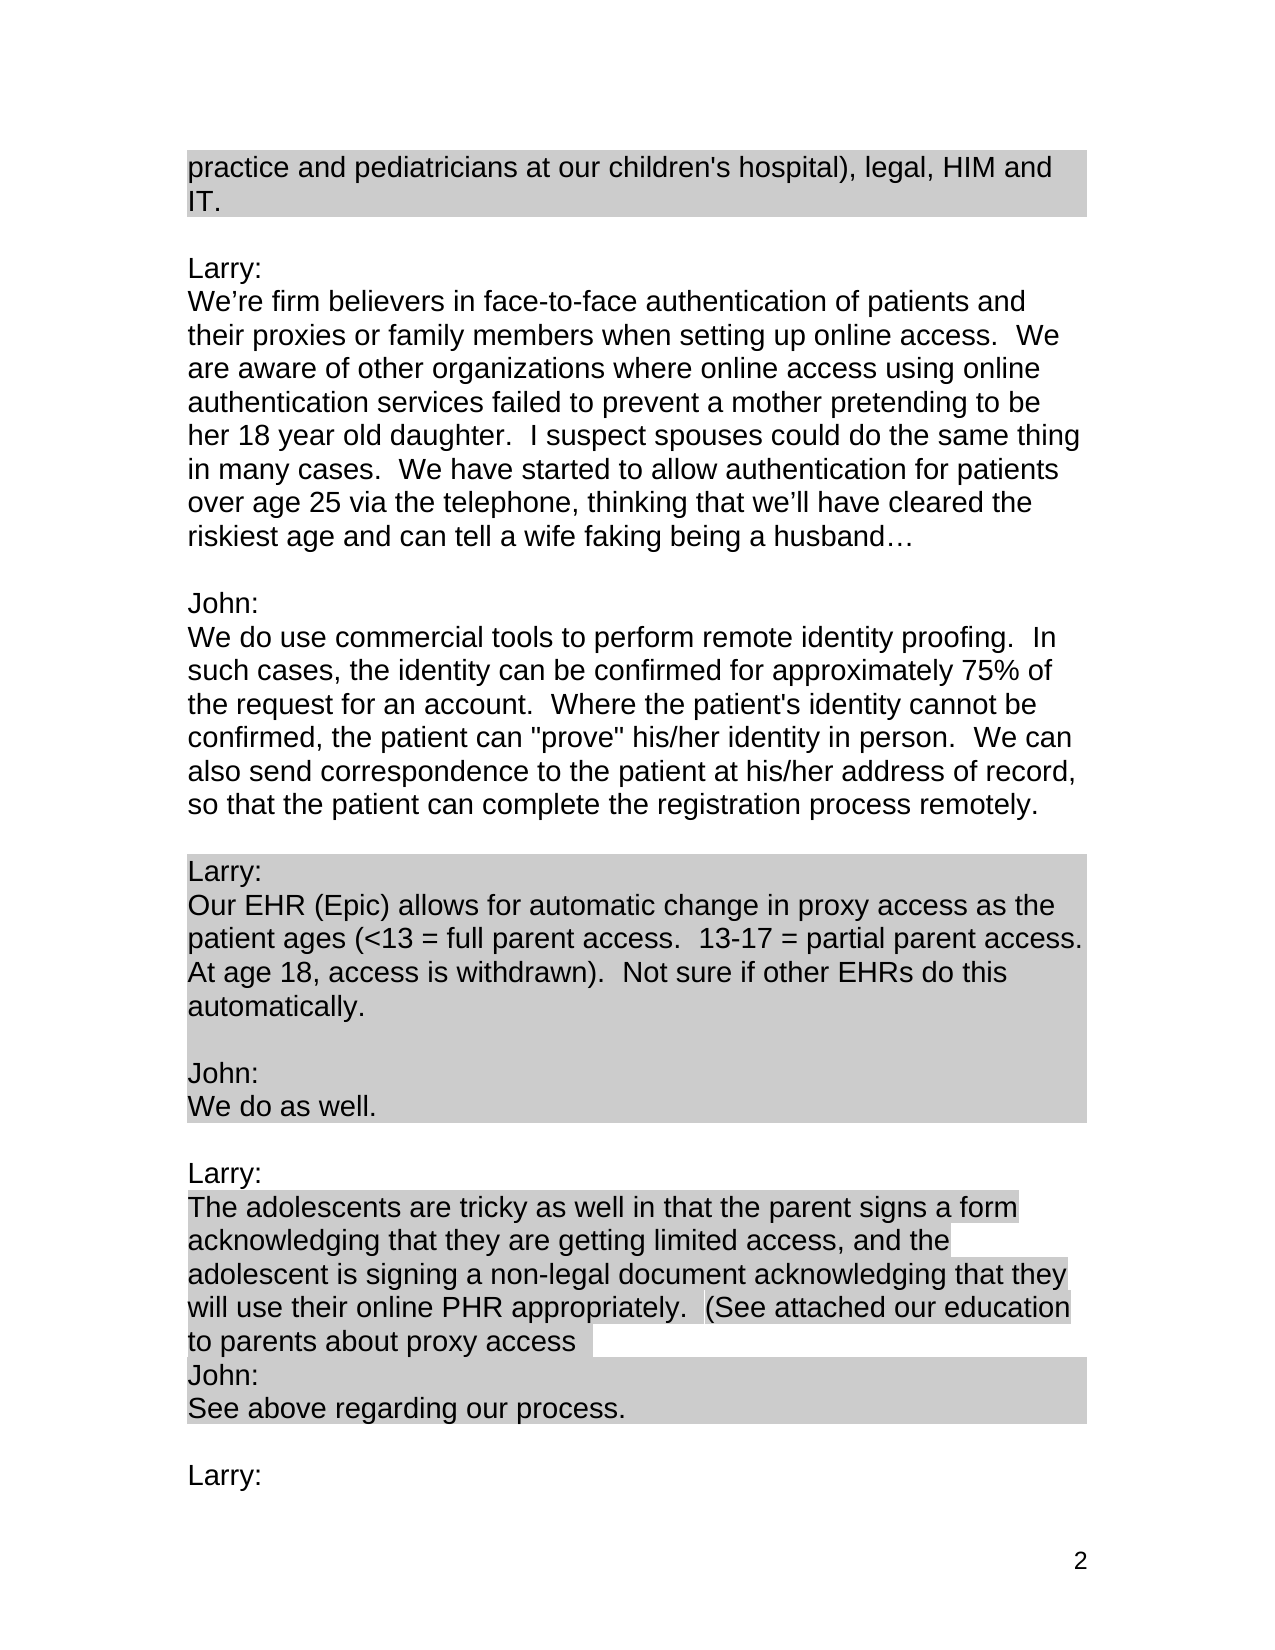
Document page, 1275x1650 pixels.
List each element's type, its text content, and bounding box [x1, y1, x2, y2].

text We do use commercial tools to perform remote identity proofing. In such cases, the identity can be confirmed for approximately 75% of the request for an account. Where the patient's identity cannot be confirmed, the patient can "prove" his/her identity in person. We can also send correspondence to the patient at his/her address of record, so that the patient can complete the registration process remotely. [187, 619, 1087, 821]
text We do as well. [187, 1089, 1087, 1123]
text We’re firm believers in face-to-face authentication of patients and their proxies or family members when setting up online access. We are aware of other organizations where online access using online authentication services failed to prevent a mother pretending to be her 18 year old daughter. I suspect spouses could do the same thing in many cases. We have started to allow authentication for patients over age 25 via the telephone, thinking that we’ll have cleared the riskiest age and can tell a wife faking being a husband… [187, 284, 1087, 552]
text John: [187, 586, 1087, 619]
text See above regarding our process. [187, 1391, 1087, 1424]
text Larry: [187, 854, 1087, 888]
text Larry: [187, 1458, 1087, 1492]
text John: [187, 1056, 1087, 1089]
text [187, 150, 1087, 217]
text The adolescents are tricky as well in that the parent signs a form acknowledging that they are getting limited access, and the adolescent is signing a non-legal document acknowledging that they will use their online PHR appropriately. (See attached our education to parents about proxy access [593, 1190, 1087, 1357]
text Larry: [187, 251, 1087, 284]
text Our EHR (Epic) allows for automatic change in proxy access as the patient ages (<13 = full parent access. 13-17 = partial parent access. At age 18, access is withdrawn). Not sure if other EHRs do this automatically. [187, 888, 1087, 1022]
text Larry: [187, 1156, 1087, 1190]
text John: [187, 1357, 1087, 1391]
